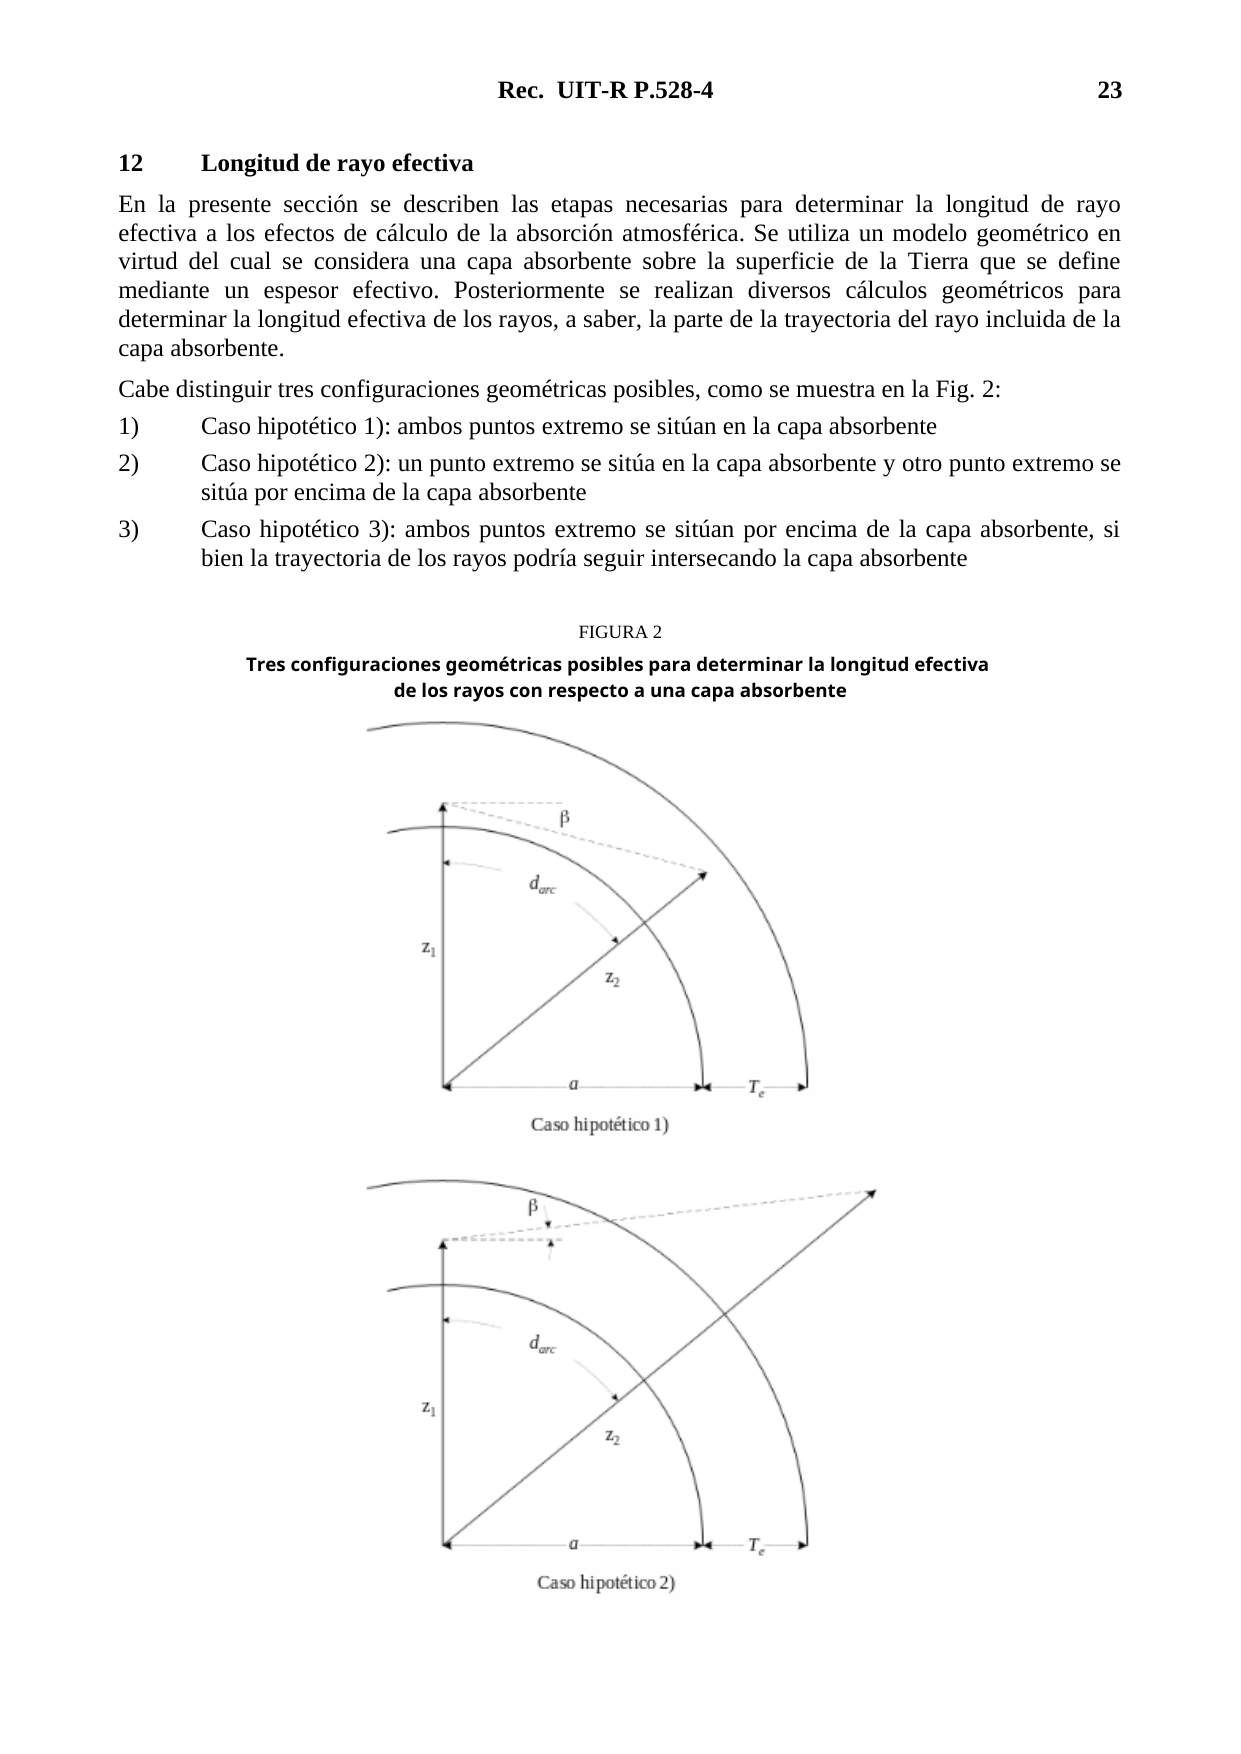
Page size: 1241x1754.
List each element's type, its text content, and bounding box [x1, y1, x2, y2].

title Tres configuraciones geométricas posibles para determinar la longitud efectiva de los rayos con respecto a una capa absorbente [118, 651, 1122, 702]
text 2) Caso hipotético 2): un punto extremo se sitúa en la capa absorbente y otro punto extremo se sitúa por encima de la capa absorbente [118, 448, 1122, 506]
text 1) Caso hipotético 1): ambos puntos extremo se sitúan en la capa absorbente [118, 411, 1122, 440]
subtitle 12 Longitud de rayo efectiva [118, 148, 1122, 176]
text 3) Caso hipotético 3): ambos puntos extremo se sitúan por encima de la capa absorbente, si bien la trayectoria de los rayos podría seguir intersecando la capa absorbente [118, 514, 1122, 571]
text Cabe distinguir tres configuraciones geométricas posibles, como se muestra en la Fig. 2: [118, 374, 1122, 403]
text En la presente sección se describen las etapas necesarias para determinar la longitud de rayo efectiva a los efectos de cálculo de la absorción atmosférica. Se utiliza un modelo geométrico en virtud del cual se considera una capa absorbente sobre la superficie de la Tierra que se define mediante un espesor efectivo. Posteriormente se realizan diversos cálculos geométricos para determinar la longitud efectiva de los rayos, a saber, la parte de la trayectoria del rayo incluida de la capa absorbente. [118, 189, 1122, 361]
text FigurA 2 [118, 621, 1122, 643]
